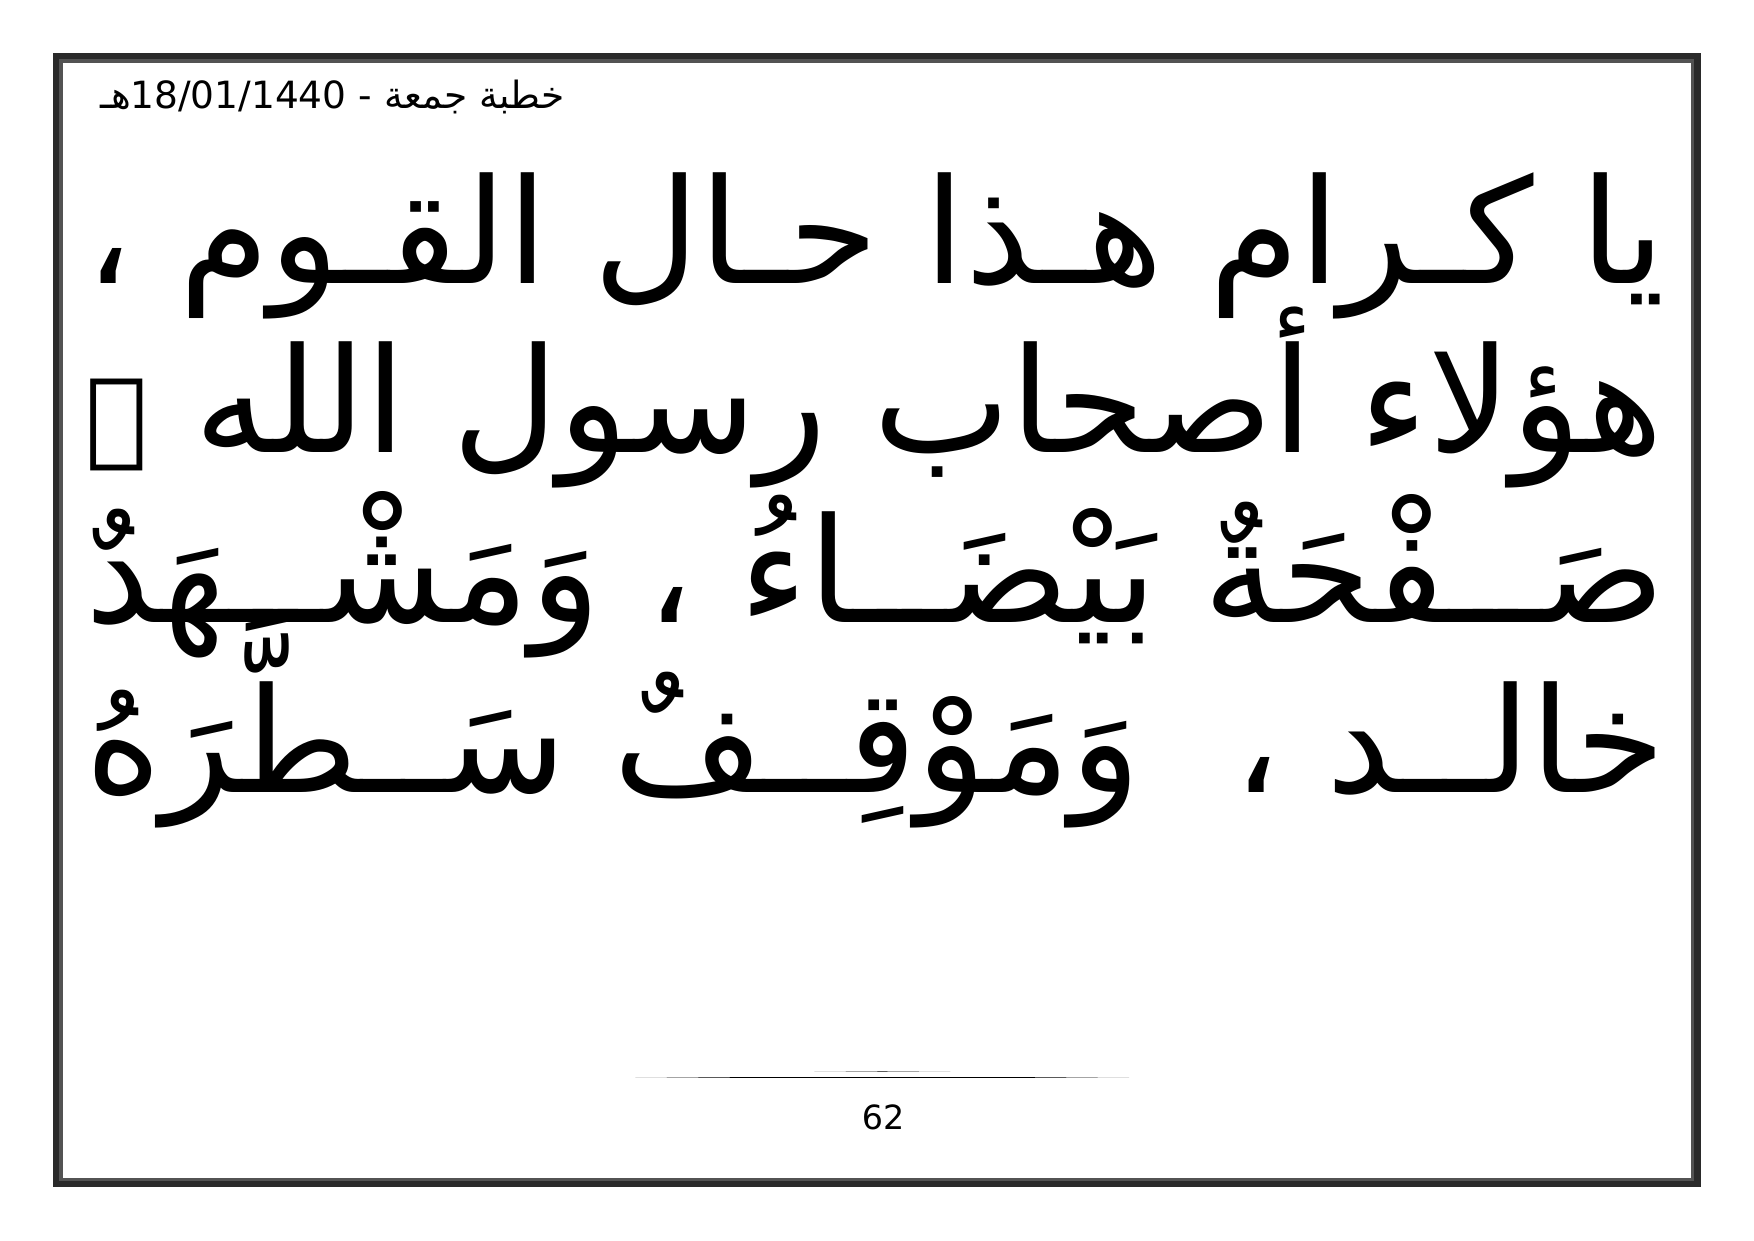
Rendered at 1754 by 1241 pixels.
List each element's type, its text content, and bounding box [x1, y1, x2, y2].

text يا كرام هذا حال القوم ، هؤلاء أصحاب رسول الله صَفْحَةٌ بَيْضَاءُ ، وَمَشْهَدٌ خالد ، وَمَوْقِفٌ سَطَّرَهُ الْقُرْآنُ ، لَا يَسَعُ النَّفْسَ إِلَّا أَنْ تَقِفَ أَمَامَهُ خَاشِعَةً، [85, 148, 1665, 827]
